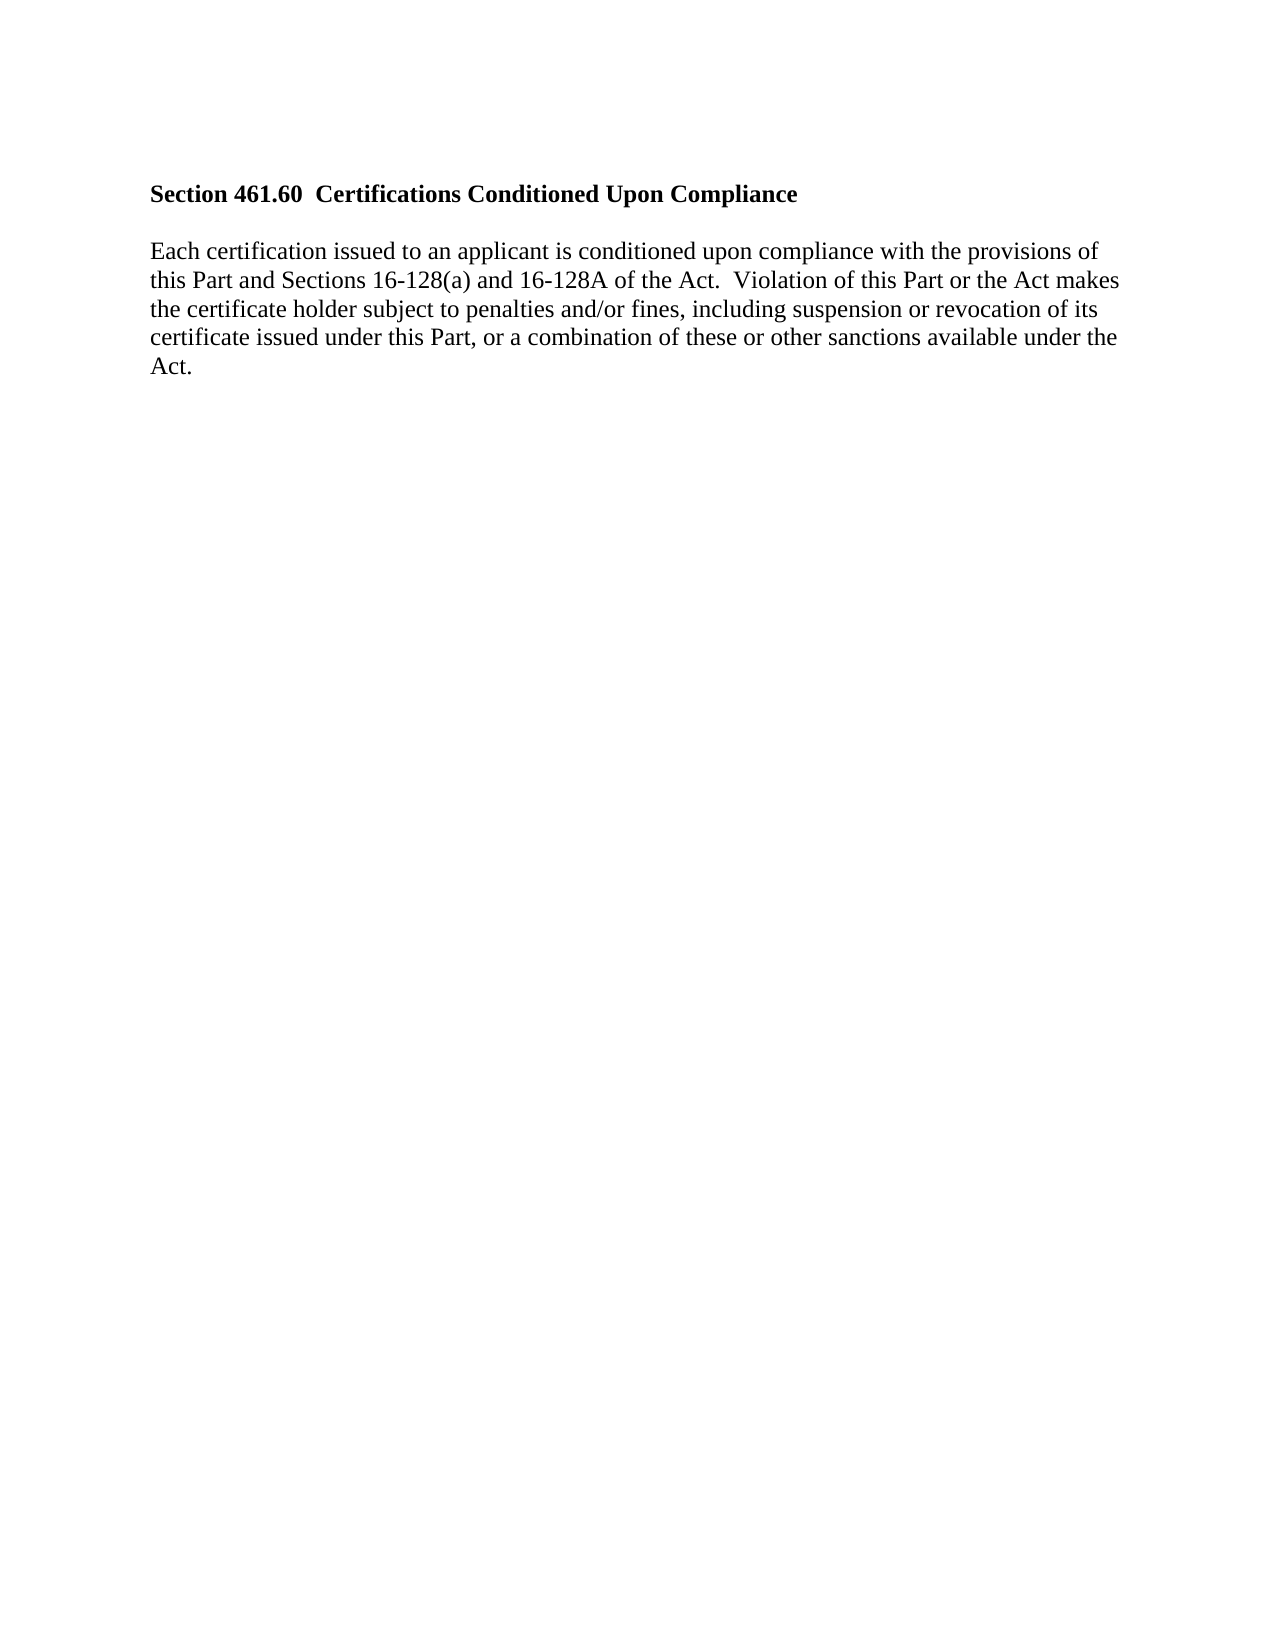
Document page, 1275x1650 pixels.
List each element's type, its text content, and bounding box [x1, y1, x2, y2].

text Section 461.60 Certifications Conditioned Upon Compliance [150, 179, 1125, 207]
text Each certification issued to an applicant is conditioned upon compliance with the provisions of this Part and Sections 16-128(a) and 16-128A of the Act. Violation of this Part or the Act makes the certificate holder subject to penalties and/or fines, including suspension or revocation of its certificate issued under this Part, or a combination of these or other sanctions available under the Act. [150, 236, 1125, 380]
